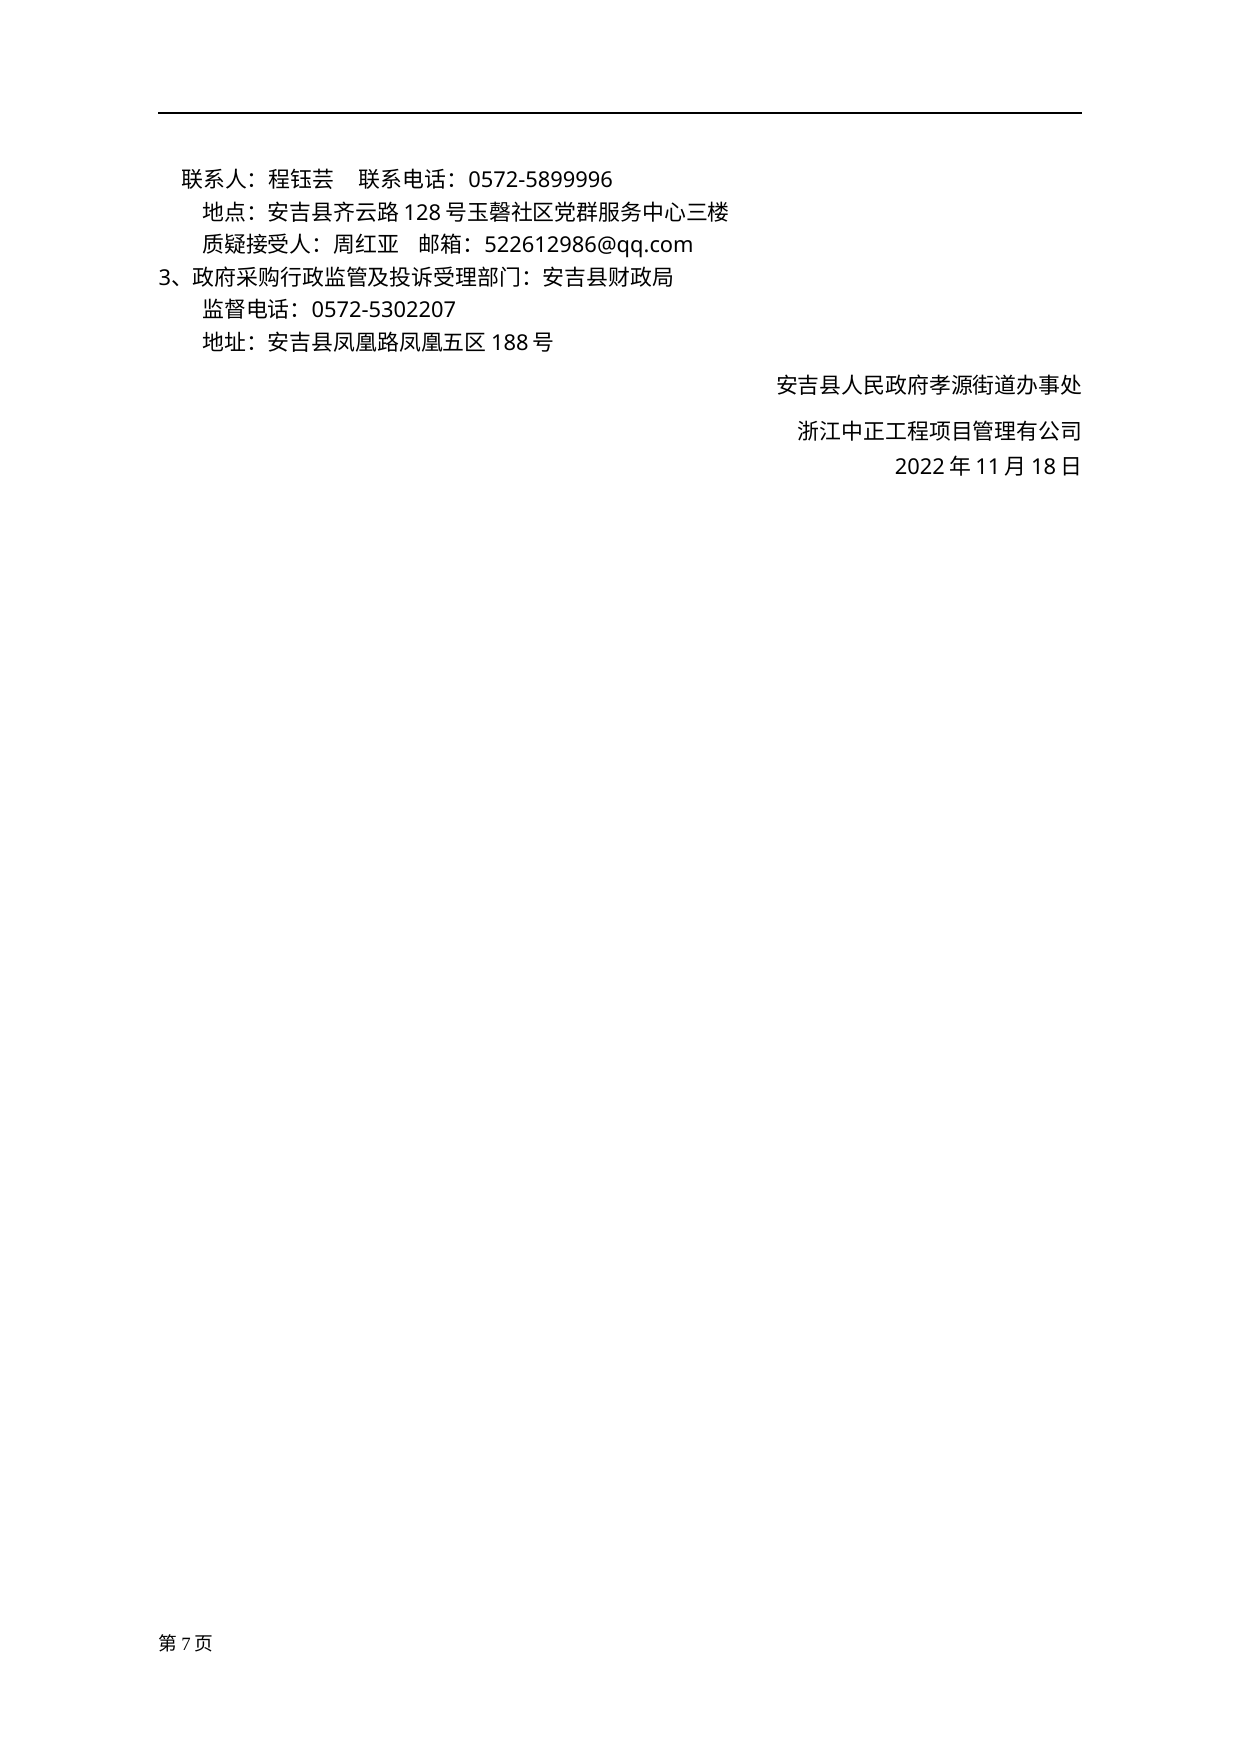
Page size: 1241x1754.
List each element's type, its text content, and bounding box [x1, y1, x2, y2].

text 浙江中正工程项目管理有公司 [158, 403, 1082, 449]
text 安吉县人民政府孝源街道办事处 [158, 357, 1082, 403]
text 2022年11月18日 [158, 449, 1082, 481]
text 联系人：程钰芸 联系电话：0572-5899996 [158, 162, 1082, 194]
text 质疑接受人：周红亚 邮箱：522612986@qq.com [158, 227, 1082, 259]
text 3、政府采购行政监管及投诉受理部门：安吉县财政局 [158, 259, 1082, 292]
text 监督电话：0572-5302207 [158, 292, 1082, 324]
text 地址：安吉县凤凰路凤凰五区188号 [158, 324, 1082, 357]
text 地点：安吉县齐云路128号玉磬社区党群服务中心三楼 [158, 194, 1082, 227]
